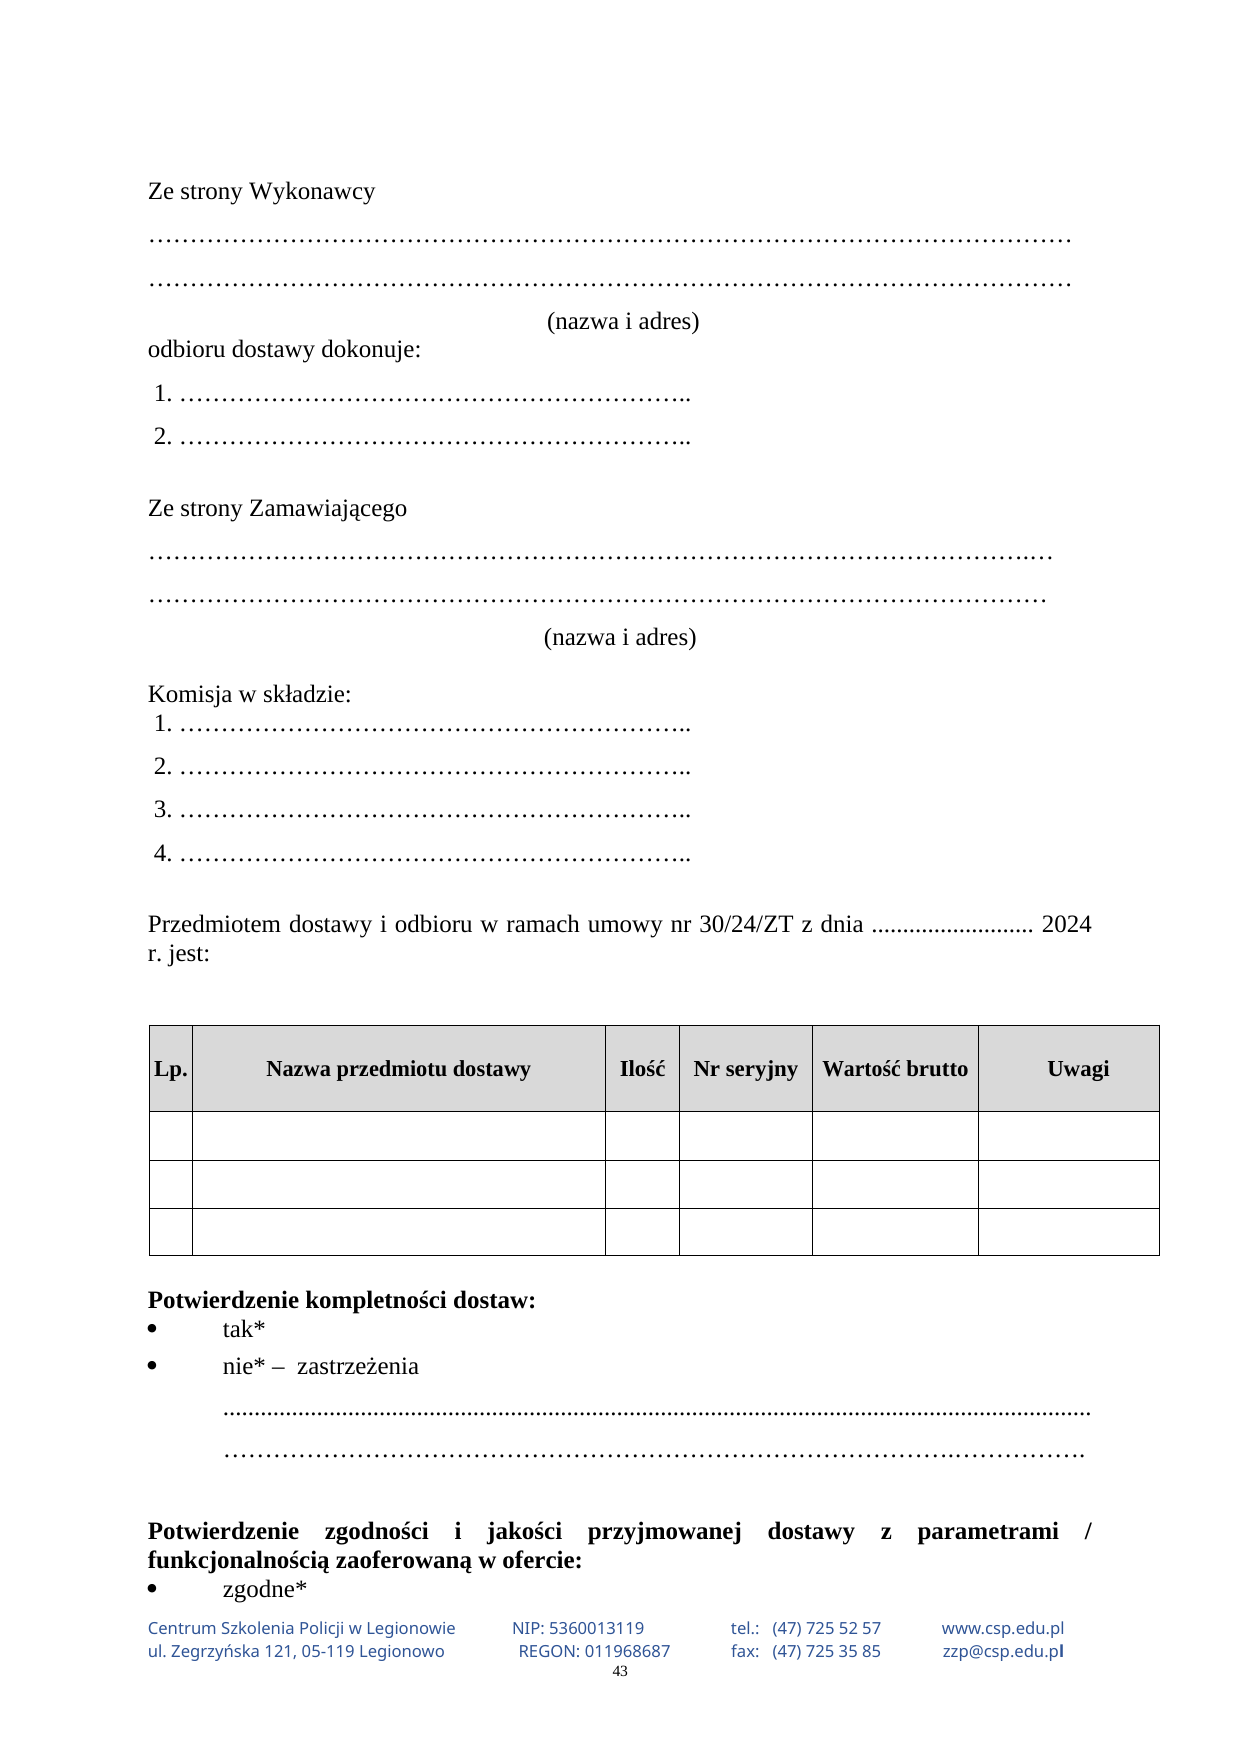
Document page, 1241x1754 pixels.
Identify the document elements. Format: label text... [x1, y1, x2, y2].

table_cell [606, 1209, 679, 1255]
text 4. …………………………………………………….. [148, 838, 1092, 866]
text (nazwa i adres) [148, 622, 1092, 651]
table_cell [606, 1112, 679, 1159]
text 2. …………………………………………………….. [148, 421, 1092, 449]
text Ze strony Wykonawcy [148, 176, 1092, 205]
list tak* [148, 1314, 1092, 1343]
text Ze strony Zamawiającego …………………………………………………………………………………………….… [148, 493, 1092, 564]
table_cell [813, 1161, 978, 1207]
text Potwierdzenie zgodności i jakości przyjmowanej dostawy z parametrami / funkcjonalnością zaoferowaną w ofercie: [148, 1516, 1092, 1574]
text (nazwa i adres) [148, 306, 1092, 334]
table_cell [680, 1209, 812, 1255]
table_header Wartość brutto [813, 1026, 978, 1111]
text Potwierdzenie kompletności dostaw: [148, 1285, 1092, 1314]
table_cell [150, 1161, 192, 1207]
table_cell [150, 1209, 192, 1255]
text ………………………………………………………………………………………………… [148, 263, 1092, 291]
table_cell [979, 1161, 1159, 1207]
table_cell [193, 1161, 605, 1207]
table_header Nazwa przedmiotu dostawy [193, 1026, 605, 1111]
table_cell [680, 1161, 812, 1207]
table_cell [813, 1112, 978, 1159]
table_cell [813, 1209, 978, 1255]
table_cell [150, 1112, 192, 1159]
text ………………………………………………………………………………………………… [148, 219, 1092, 248]
text …………………………………………………………………………….……………. [223, 1434, 1092, 1462]
table_cell [680, 1112, 812, 1159]
table_header Uwagi [979, 1026, 1159, 1111]
list nie* – zastrzeżenia [148, 1351, 1092, 1380]
text 1. …………………………………………………….. [148, 708, 1092, 737]
table_header Lp. [150, 1026, 192, 1111]
text ……………………………………………………………………………………………… [148, 579, 1092, 608]
table_cell [979, 1112, 1159, 1159]
text Komisja w składzie: [148, 679, 1092, 708]
text ........................................................................................................................................... [223, 1392, 1092, 1421]
table_cell [193, 1209, 605, 1255]
table_cell [979, 1209, 1159, 1255]
text 3. …………………………………………………….. [148, 794, 1092, 823]
text Przedmiotem dostawy i odbioru w ramach umowy nr 30/24/ZT z dnia .......................... 2024 r. jest: [148, 909, 1092, 967]
list zgodne* [148, 1574, 1092, 1603]
text 1. …………………………………………………….. [148, 378, 1092, 406]
table_cell [606, 1161, 679, 1207]
text 2. …………………………………………………….. [148, 751, 1092, 780]
table_cell [193, 1112, 605, 1159]
table_header Ilość [606, 1026, 679, 1111]
table_header Nr seryjny [680, 1026, 812, 1111]
text odbioru dostawy dokonuje: [148, 334, 1092, 363]
